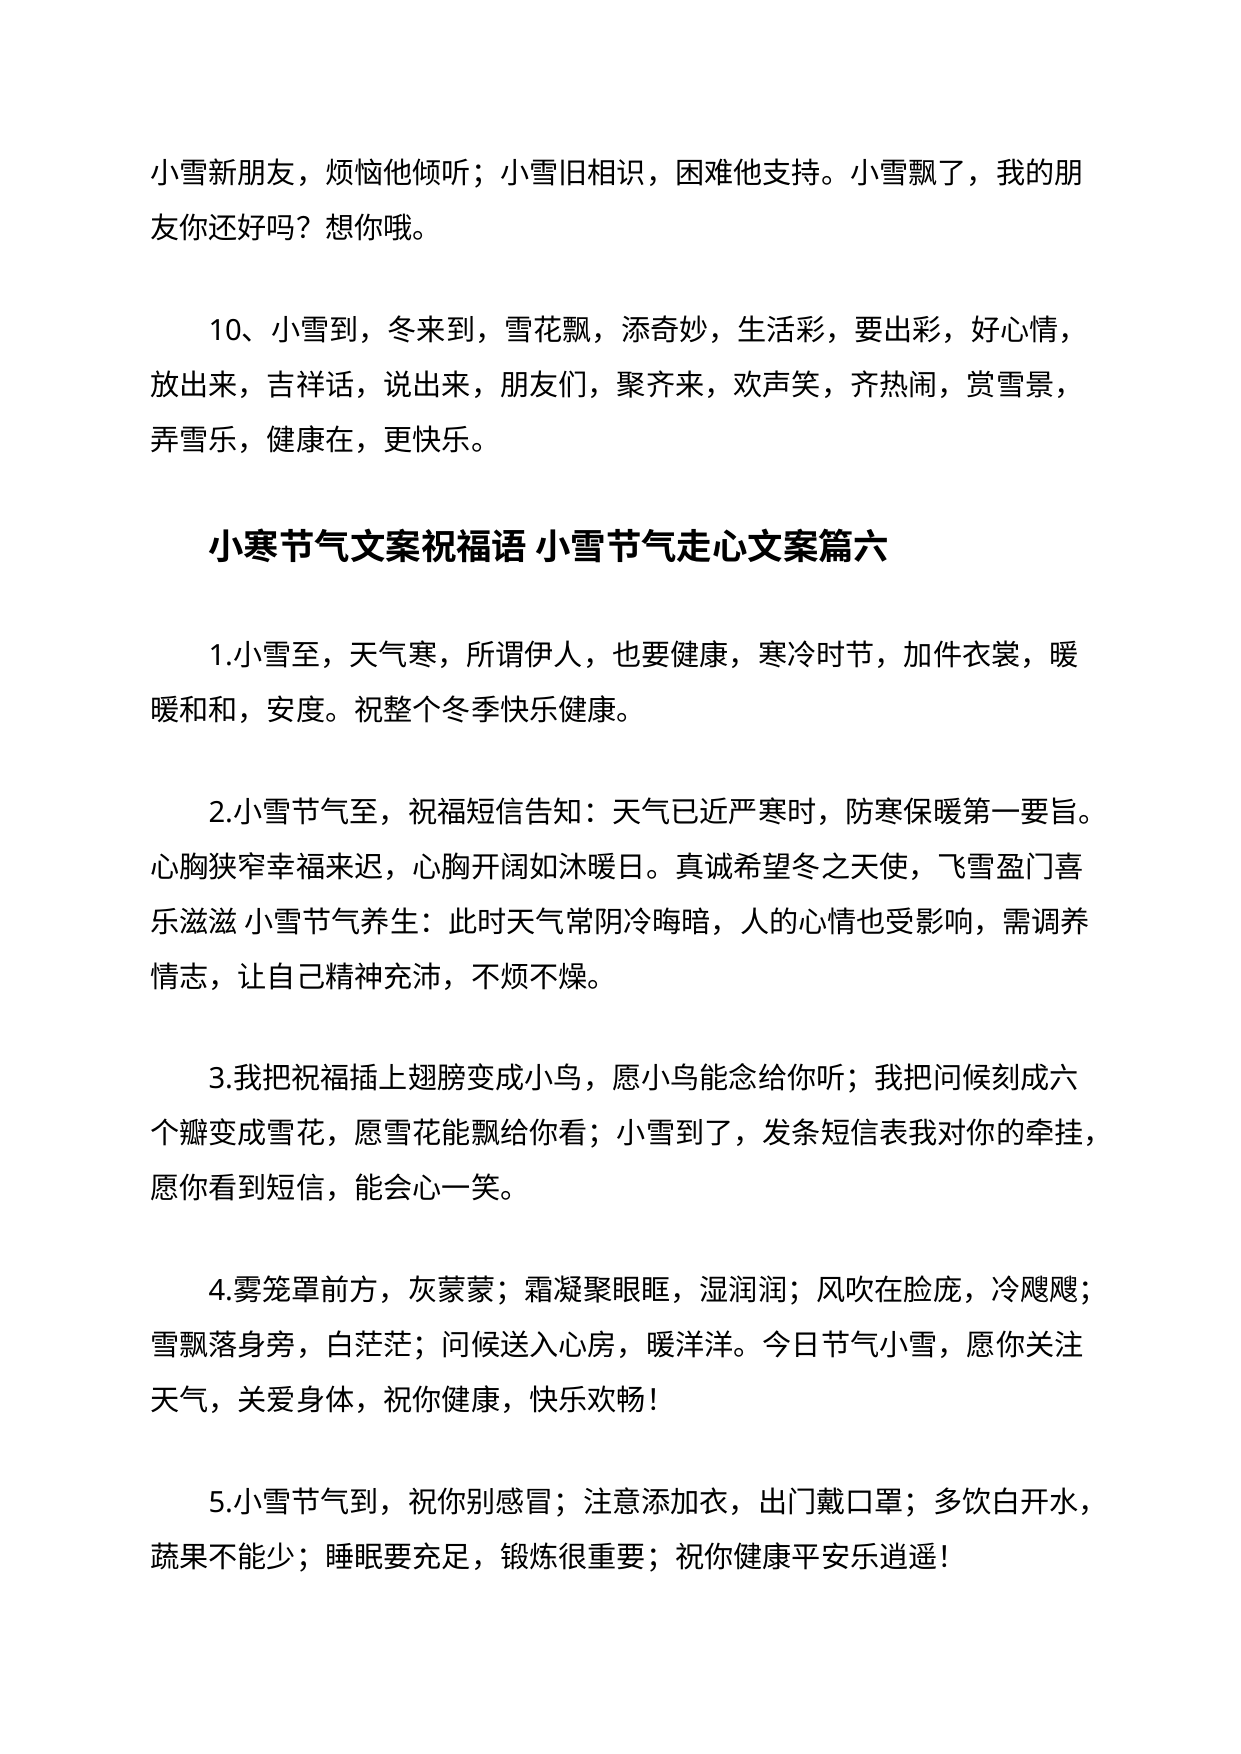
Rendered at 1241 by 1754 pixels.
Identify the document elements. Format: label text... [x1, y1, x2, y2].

text 5.小雪节气到，祝你别感冒；注意添加衣，出门戴口罩；多饮白开水，蔬果不能少；睡眠要充足，锻炼很重要；祝你健康平安乐逍遥！ [150, 1478, 1090, 1576]
text 3.我把祝福插上翅膀变成小鸟，愿小鸟能念给你听；我把问候刻成六个瓣变成雪花，愿雪花能飘给你看；小雪到了，发条短信表我对你的牵挂，愿你看到短信，能会心一笑。 [150, 1055, 1090, 1207]
text 小寒节气文案祝福语 小雪节气走心文案篇六 [150, 518, 1090, 569]
text 2.小雪节气至，祝福短信告知：天气已近严寒时，防寒保暖第一要旨。心胸狭窄幸福来迟，心胸开阔如沐暖日。真诚希望冬之天使，飞雪盈门喜乐滋滋 小雪节气养生：此时天气常阴冷晦暗，人的心情也受影响，需调养情志，让自己精神充沛，不烦不燥。 [150, 788, 1090, 996]
text 4.雾笼罩前方，灰蒙蒙；霜凝聚眼眶，湿润润；风吹在脸庞，冷飕飕；雪飘落身旁，白茫茫；问候送入心房，暖洋洋。今日节气小雪，愿你关注天气，关爱身体，祝你健康，快乐欢畅！ [150, 1267, 1090, 1419]
text 1.小雪至，天气寒，所谓伊人，也要健康，寒冷时节，加件衣裳，暖暖和和，安度。祝整个冬季快乐健康。 [150, 632, 1090, 729]
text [150, 150, 1090, 247]
text 10、小雪到，冬来到，雪花飘，添奇妙，生活彩，要出彩，好心情，放出来，吉祥话，说出来，朋友们，聚齐来，欢声笑，齐热闹，赏雪景，弄雪乐，健康在，更快乐。 [150, 307, 1090, 459]
